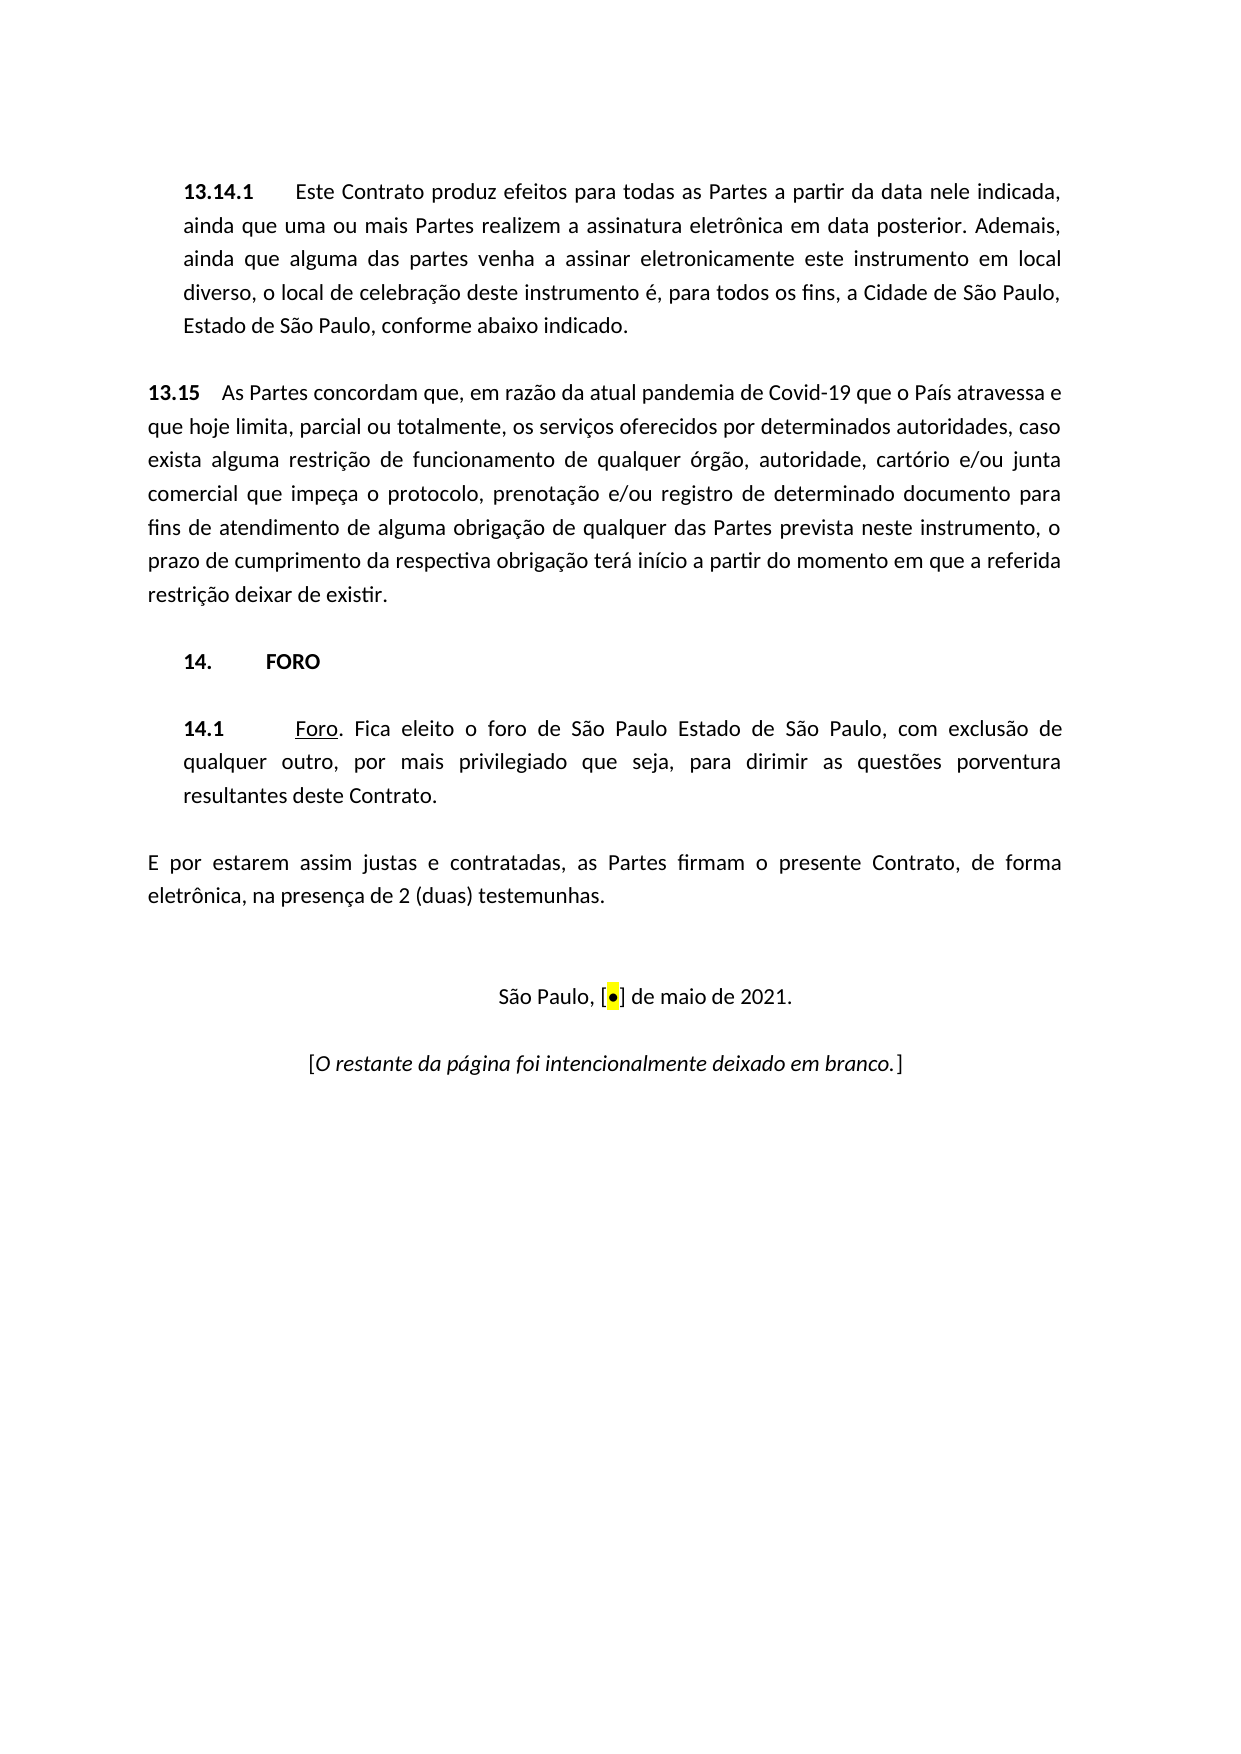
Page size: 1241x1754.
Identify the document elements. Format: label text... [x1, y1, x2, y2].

text São Paulo, [•] de maio de 2021. [183, 982, 607, 1010]
list Foro. Fica eleito o foro de São Paulo Estado de São Paulo, com exclusão de qualquer outro, por mais privilegiado que seja, para dirimir as questões porventura resultantes deste Contrato. [183, 714, 1063, 809]
list Este Contrato produz efeitos para todas as Partes a partir da data nele indicada, ainda que uma ou mais Partes realizem a assinatura eletrônica em data posterior. Ademais, ainda que alguma das partes venha a assinar eletronicamente este instrumento em local diverso, o local de celebração deste instrumento é, para todos os fins, a Cidade de São Paulo, Estado de São Paulo, conforme abaixo indicado. [183, 177, 1063, 339]
list FORO [183, 647, 1107, 675]
text São Paulo, [•] de maio de 2021. [619, 982, 1107, 1010]
text E por estarem assim justas e contratadas, as Partes firmam o presente Contrato, de forma eletrônica, na presença de 2 (duas) testemunhas. [148, 848, 1063, 909]
text [O restante da página foi intencionalmente deixado em branco.] [148, 1049, 1063, 1077]
text 13.15 As Partes concordam que, em razão da atual pandemia de Covid-19 que o País atravessa e que hoje limita, parcial ou totalmente, os serviços oferecidos por determinados autoridades, caso exista alguma restrição de funcionamento de qualquer órgão, autoridade, cartório e/ou junta comercial que impeça o protocolo, prenotação e/ou registro de determinado documento para fins de atendimento de alguma obrigação de qualquer das Partes prevista neste instrumento, o prazo de cumprimento da respectiva obrigação terá início a partir do momento em que a referida restrição deixar de existir. [148, 378, 1063, 608]
